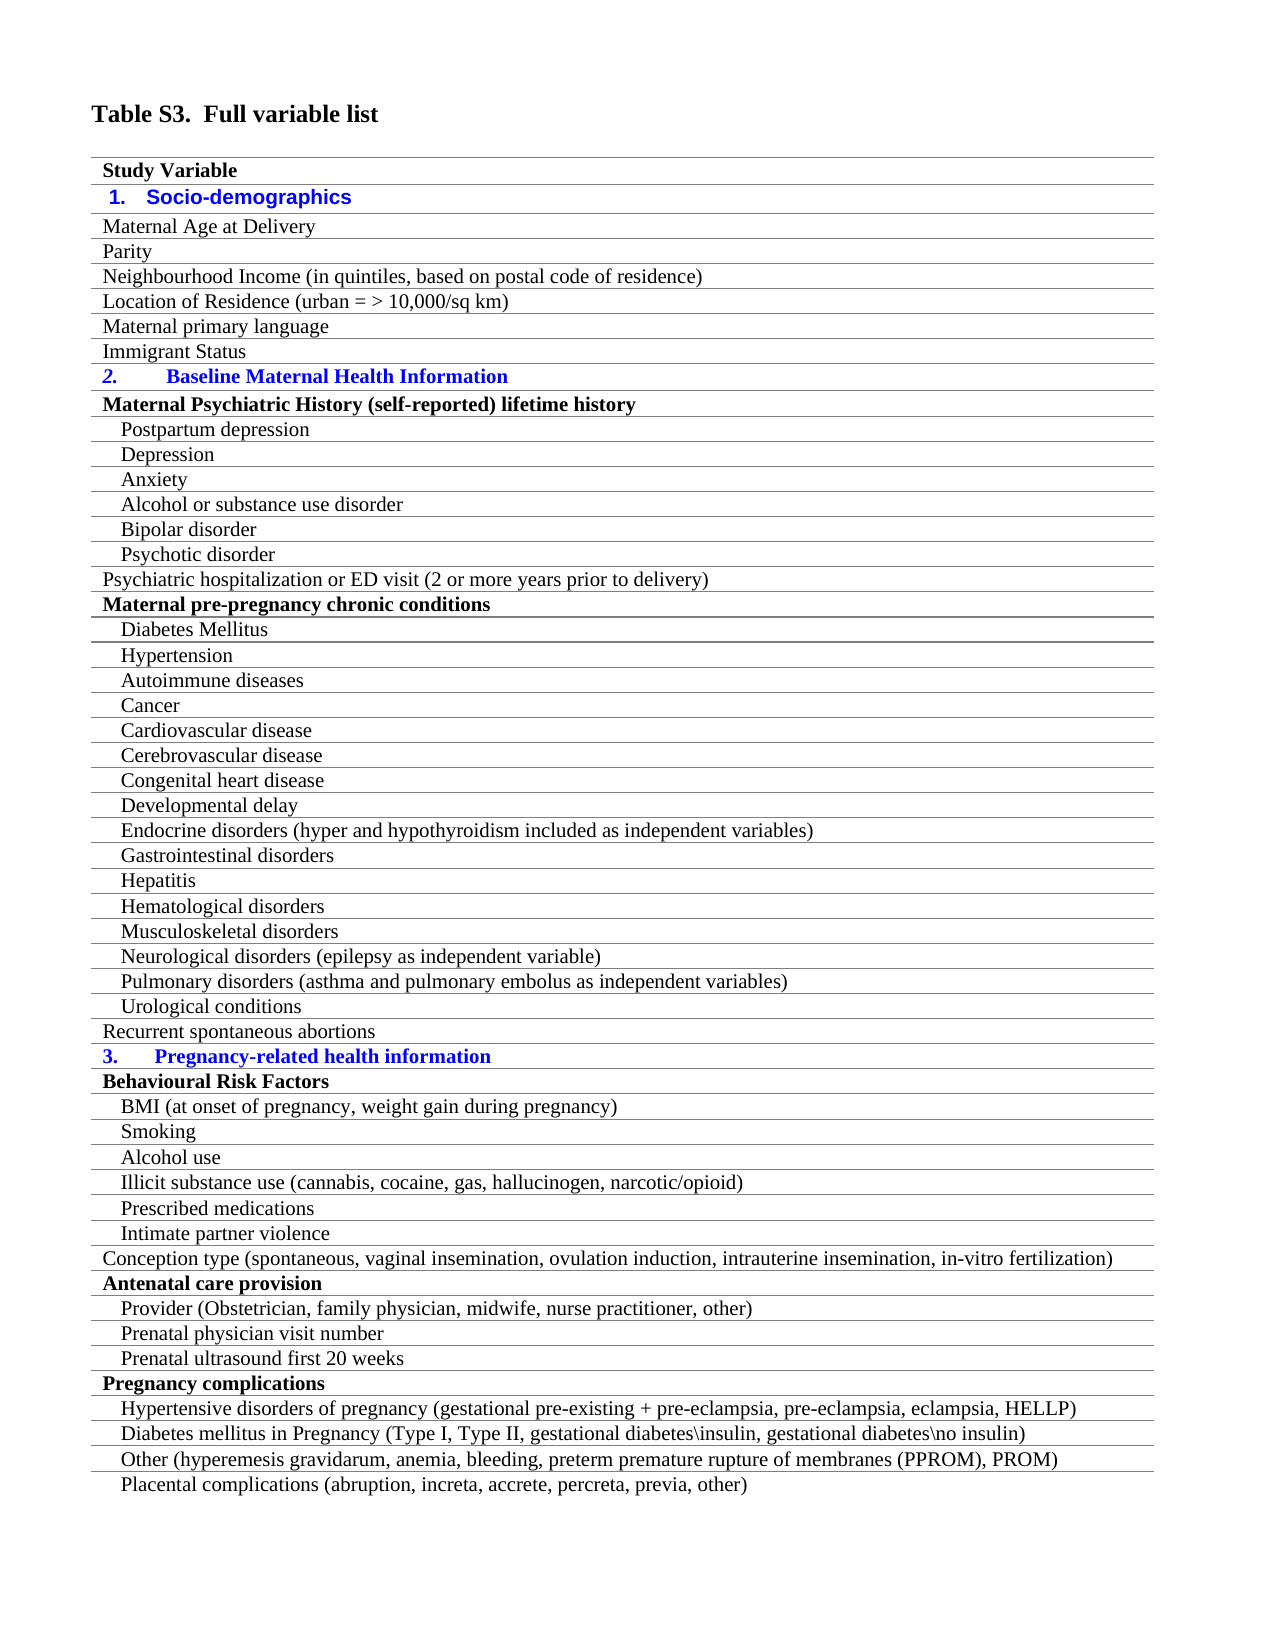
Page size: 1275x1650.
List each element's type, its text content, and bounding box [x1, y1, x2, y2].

table_cell Smoking [91, 1120, 1153, 1143]
table_cell Cardiovascular disease [91, 718, 1153, 742]
table_cell Neurological disorders (epilepsy as independent variable) [91, 944, 1153, 968]
table_cell Psychotic disorder [91, 542, 1153, 566]
table_cell Socio-demographics [91, 185, 1153, 213]
table_header Study Variable [91, 158, 1153, 184]
table_cell Neighbourhood Income (in quintiles, based on postal code of residence) [91, 264, 1153, 288]
table_cell Immigrant Status [91, 339, 1153, 363]
table_cell Developmental delay [91, 793, 1153, 817]
table_cell Intimate partner violence [91, 1221, 1153, 1244]
table_cell Hypertensive disorders of pregnancy (gestational pre-existing + pre-eclampsia, pre-eclampsia, eclampsia, HELLP) [91, 1396, 1153, 1420]
table_cell Anxiety [91, 467, 1153, 491]
table_cell Other (hyperemesis gravidarum, anemia, bleeding, preterm premature rupture of membranes (PPROM), PROM) [91, 1446, 1153, 1471]
table_cell Diabetes Mellitus [91, 618, 1153, 641]
table_cell Provider (Obstetrician, family physician, midwife, nurse practitioner, other) [91, 1296, 1153, 1320]
table_cell Prenatal ultrasound first 20 weeks [91, 1346, 1153, 1370]
table_cell Congenital heart disease [91, 768, 1153, 792]
table_cell Maternal Psychiatric History (self-reported) lifetime history [91, 391, 1153, 416]
table_cell Maternal pre-pregnancy chronic conditions [91, 592, 1153, 616]
table_cell Maternal primary language [91, 314, 1153, 338]
table_cell Maternal Age at Delivery [91, 214, 1153, 238]
table_cell Location of Residence (urban = > 10,000/sq km) [91, 289, 1153, 313]
text Table S3. Full variable list [91, 99, 1125, 128]
table_cell Psychiatric hospitalization or ED visit (2 or more years prior to delivery) [91, 567, 1153, 591]
table_cell Behavioural Risk Factors [91, 1069, 1153, 1093]
table_cell Alcohol use [91, 1145, 1153, 1169]
table_cell Pulmonary disorders (asthma and pulmonary embolus as independent variables) [91, 969, 1153, 993]
table_cell Bipolar disorder [91, 517, 1153, 541]
table_cell BMI (at onset of pregnancy, weight gain during pregnancy) [91, 1094, 1153, 1118]
table_cell Autoimmune diseases [91, 668, 1153, 692]
table_cell Placental complications (abruption, increta, accrete, percreta, previa, other) [91, 1472, 1153, 1496]
table_cell Cancer [91, 693, 1153, 717]
table_cell 2. Baseline Maternal Health Information [91, 364, 1153, 390]
table_cell Antenatal care provision [91, 1271, 1153, 1295]
table_cell Prenatal physician visit number [91, 1321, 1153, 1345]
table_cell Pregnancy complications [91, 1371, 1153, 1395]
table_cell Hypertension [91, 643, 1153, 667]
table_cell Musculoskeletal disorders [91, 919, 1153, 943]
table_cell Conception type (spontaneous, vaginal insemination, ovulation induction, intrauterine insemination, in-vitro fertilization) [91, 1246, 1153, 1270]
table_cell Alcohol or substance use disorder [91, 492, 1153, 516]
table_cell Parity [91, 239, 1153, 263]
table_cell Endocrine disorders (hyper and hypothyroidism included as independent variables) [91, 818, 1153, 842]
table_cell Gastrointestinal disorders [91, 843, 1153, 867]
table_cell Prescribed medications [91, 1195, 1153, 1219]
table_cell Hepatitis [91, 869, 1153, 892]
table_cell Recurrent spontaneous abortions [91, 1019, 1153, 1043]
table_cell Cerebrovascular disease [91, 743, 1153, 767]
table_cell 3. Pregnancy-related health information [91, 1044, 1153, 1068]
table_cell Depression [91, 442, 1153, 466]
table_cell Urological conditions [91, 994, 1153, 1018]
table_cell Postpartum depression [91, 417, 1153, 441]
table_cell Diabetes mellitus in Pregnancy (Type I, Type II, gestational diabetes\insulin, gestational diabetes\no insulin) [91, 1421, 1153, 1445]
table_cell Illicit substance use (cannabis, cocaine, gas, hallucinogen, narcotic/opioid) [91, 1170, 1153, 1194]
table_cell Hematological disorders [91, 894, 1153, 918]
